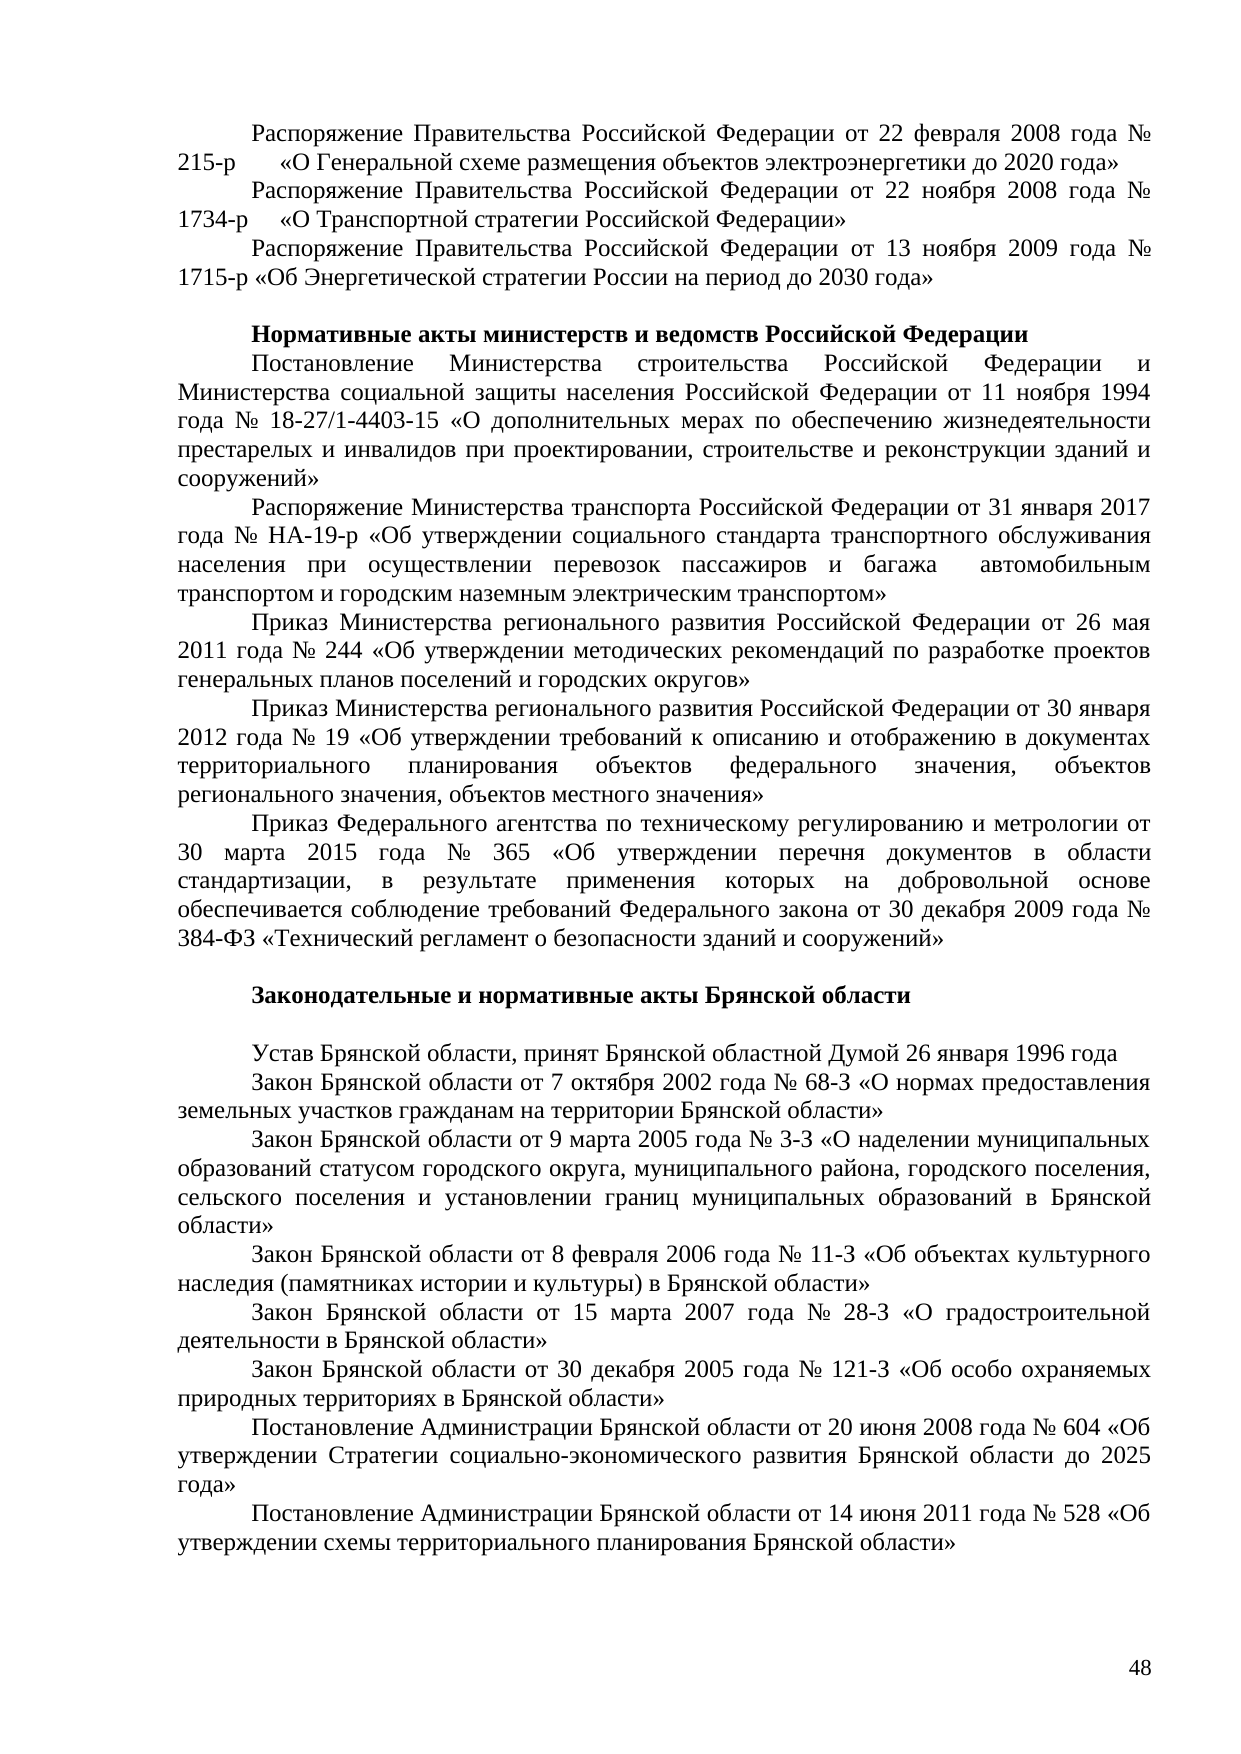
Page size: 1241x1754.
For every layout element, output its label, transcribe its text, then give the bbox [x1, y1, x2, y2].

text Закон Брянской области от 15 марта 2007 года № 28-З «О градостроительной деятельности в Брянской области» [177, 1297, 1152, 1354]
text Распоряжение Министерства транспорта Российской Федерации от 31 января 2017 года № НА-19-р «Об утверждении социального стандарта транспортного обслуживания населения при осуществлении перевозок пассажиров и багажа автомобильным транспортом и городским наземным электрическим транспортом» [177, 492, 1152, 607]
text Нормативные акты министерств и ведомств Российской Федерации [177, 319, 1152, 348]
text Постановление Администрации Брянской области от 14 июня 2011 года № 528 «Об утверждении схемы территориального планирования Брянской области» [177, 1498, 1152, 1556]
text Постановление Министерства строительства Российской Федерации и Министерства социальной защиты населения Российской Федерации от 11 ноября 1994 года № 18-27/1-4403-15 «О дополнительных мерах по обеспечению жизнедеятельности престарелых и инвалидов при проектировании, строительстве и реконструкции зданий и сооружений» [177, 348, 1152, 492]
text Законодательные и нормативные акты Брянской области [177, 981, 1152, 1009]
text Распоряжение Правительства Российской Федерации от 22 февраля 2008 года № 215-р «О Генеральной схеме размещения объектов электроэнергетики до 2020 года» [177, 118, 1152, 176]
text Приказ Министерства регионального развития Российской Федерации от 26 мая 2011 года № 244 «Об утверждении методических рекомендаций по разработке проектов генеральных планов поселений и городских округов» [177, 607, 1152, 693]
text Закон Брянской области от 7 октября 2002 года № 68-З «О нормах предоставления земельных участков гражданам на территории Брянской области» [177, 1067, 1152, 1124]
text Распоряжение Правительства Российской Федерации от 22 ноября 2008 года № 1734-р «О Транспортной стратегии Российской Федерации» [177, 176, 1152, 233]
text Распоряжение Правительства Российской Федерации от 13 ноября 2009 года № 1715-р «Об Энергетической стратегии России на период до 2030 года» [304, 233, 1152, 291]
text Закон Брянской области от 30 декабря 2005 года № 121-З «Об особо охраняемых природных территориях в Брянской области» [177, 1354, 1152, 1412]
text Закон Брянской области от 8 февраля 2006 года № 11-З «Об объектах культурного наследия (памятниках истории и культуры) в Брянской области» [177, 1239, 1152, 1297]
text Постановление Администрации Брянской области от 20 июня 2008 года № 604 «Об утверждении Стратегии социально-экономического развития Брянской области до 2025 года» [177, 1412, 1152, 1498]
text Приказ Федерального агентства по техническому регулированию и метрологии от 30 марта 2015 года № 365 «Об утверждении перечня документов в области стандартизации, в результате применения которых на добровольной основе обеспечивается соблюдение требований Федерального закона от 30 декабря 2009 года № 384-ФЗ «Технический регламент о безопасности зданий и сооружений» [177, 808, 1152, 952]
text Устав Брянской области, принят Брянской областной Думой 26 января 1996 года [177, 1038, 1152, 1067]
text Закон Брянской области от 9 марта 2005 года № 3-З «О наделении муниципальных образований статусом городского округа, муниципального района, городского поселения, сельского поселения и установлении границ муниципальных образований в Брянской области» [177, 1124, 1152, 1239]
text Приказ Министерства регионального развития Российской Федерации от 30 января 2012 года № 19 «Об утверждении требований к описанию и отображению в документах территориального планирования объектов федерального значения, объектов регионального значения, объектов местного значения» [177, 693, 1152, 808]
